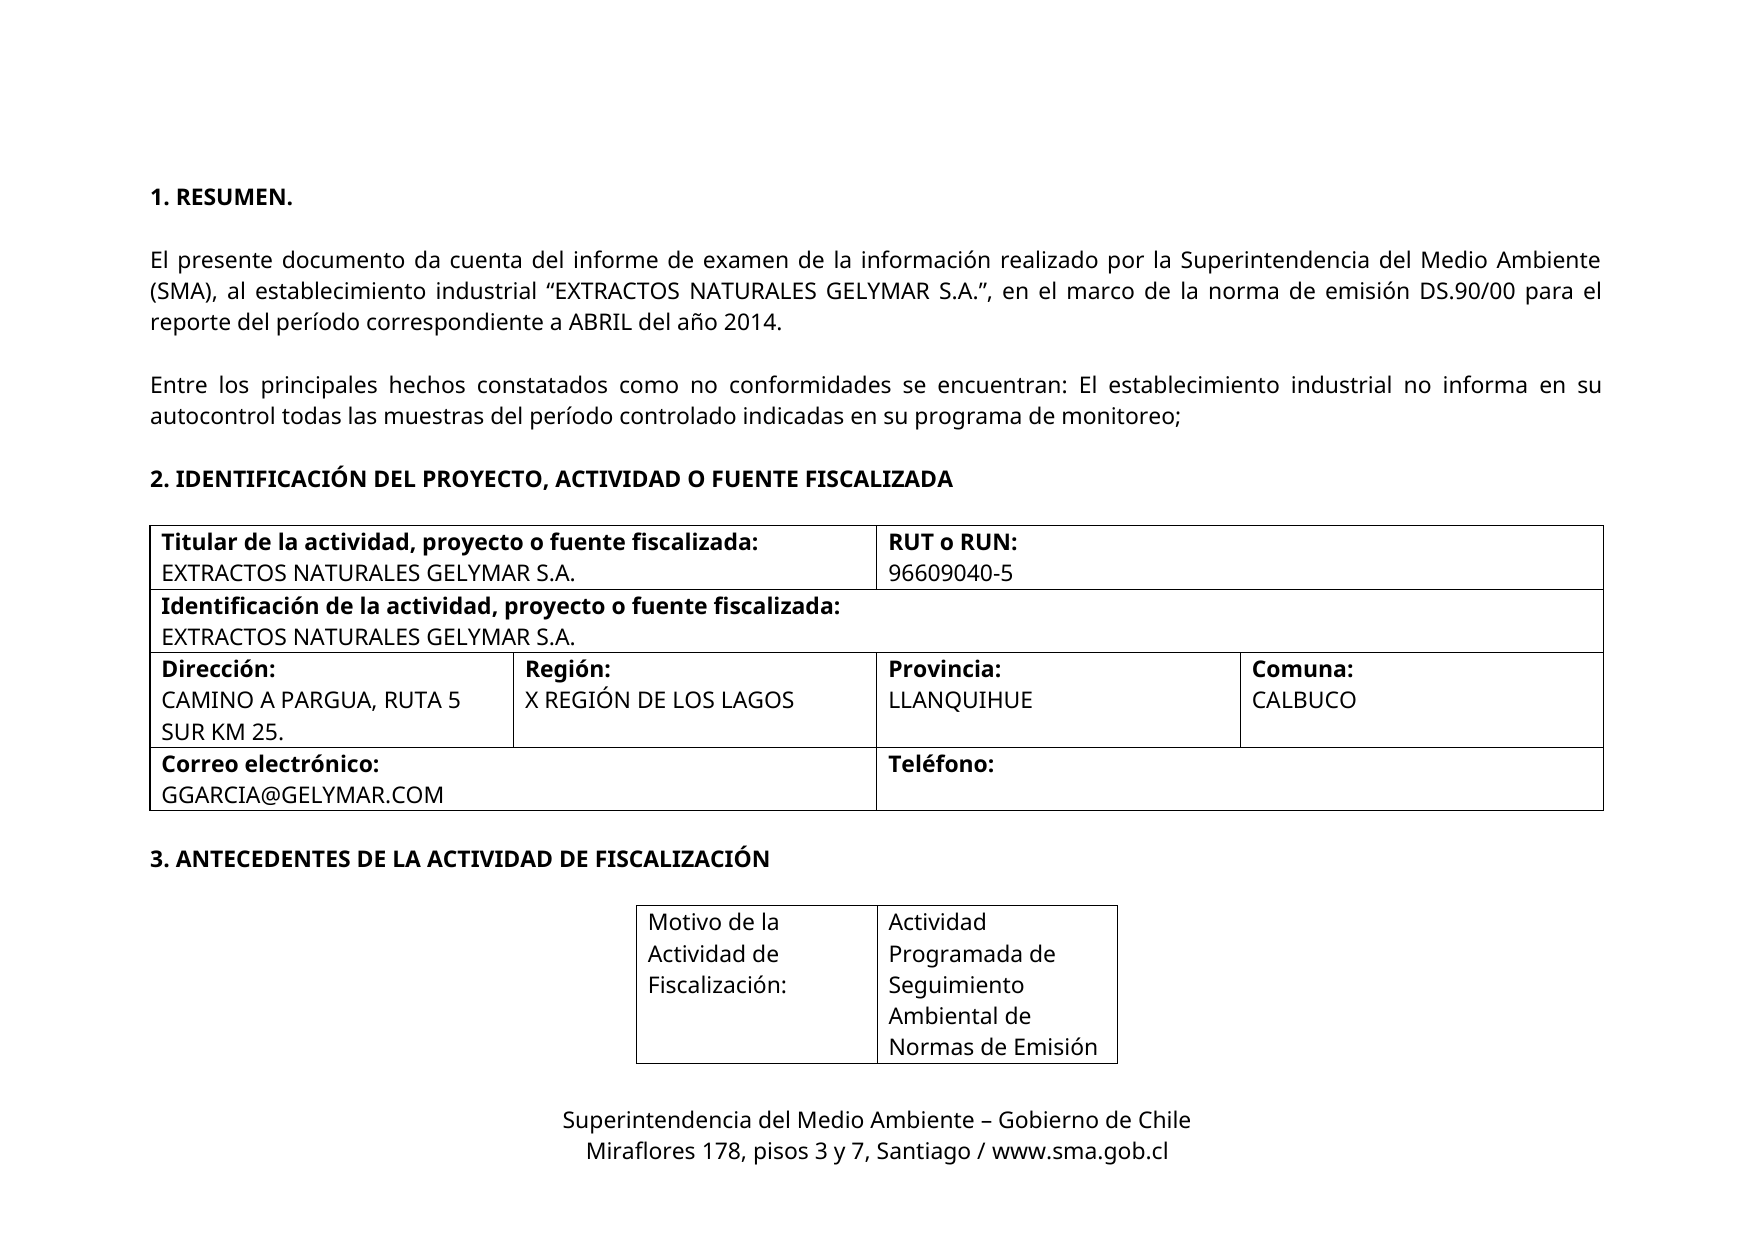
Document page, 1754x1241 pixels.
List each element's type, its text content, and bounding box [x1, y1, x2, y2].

text 3. ANTECEDENTES DE LA ACTIVIDAD DE FISCALIZACIÓN [150, 811, 1604, 874]
table_cell Dirección: CAMINO A PARGUA, RUTA 5 SUR KM 25. [151, 653, 513, 747]
table_cell Teléfono: [877, 748, 1603, 810]
table_cell Correo electrónico: GGARCIA@GELYMAR.COM [151, 748, 876, 810]
text 2. IDENTIFICACIÓN DEL PROYECTO, ACTIVIDAD O FUENTE FISCALIZADA [150, 431, 1604, 494]
table_cell Identificación de la actividad, proyecto o fuente fiscalizada: EXTRACTOS NATURALES GELYMAR S.A. [151, 590, 1603, 652]
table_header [878, 906, 1117, 1062]
text El presente documento da cuenta del informe de examen de la información realizado por la Superintendencia del Medio Ambiente (SMA), al establecimiento industrial “EXTRACTOS NATURALES GELYMAR S.A.”, en el marco de la norma de emisión DS.90/00 para el reporte del período correspondiente a ABRIL del año 2014. [150, 212, 1604, 337]
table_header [637, 906, 877, 1062]
table_cell Provincia: LLANQUIHUE [877, 653, 1240, 747]
table_cell Comuna: CALBUCO [1241, 653, 1603, 747]
table_header RUT o RUN: 96609040-5 [877, 526, 1603, 588]
table_header Titular de la actividad, proyecto o fuente fiscalizada: EXTRACTOS NATURALES GELYMAR S.A. [151, 526, 876, 588]
text 1. RESUMEN. [150, 150, 1604, 212]
text Entre los principales hechos constatados como no conformidades se encuentran: El establecimiento industrial no informa en su autocontrol todas las muestras del período controlado indicadas en su programa de monitoreo; [150, 337, 1604, 431]
table_cell Región: X REGIÓN DE LOS LAGOS [514, 653, 876, 747]
